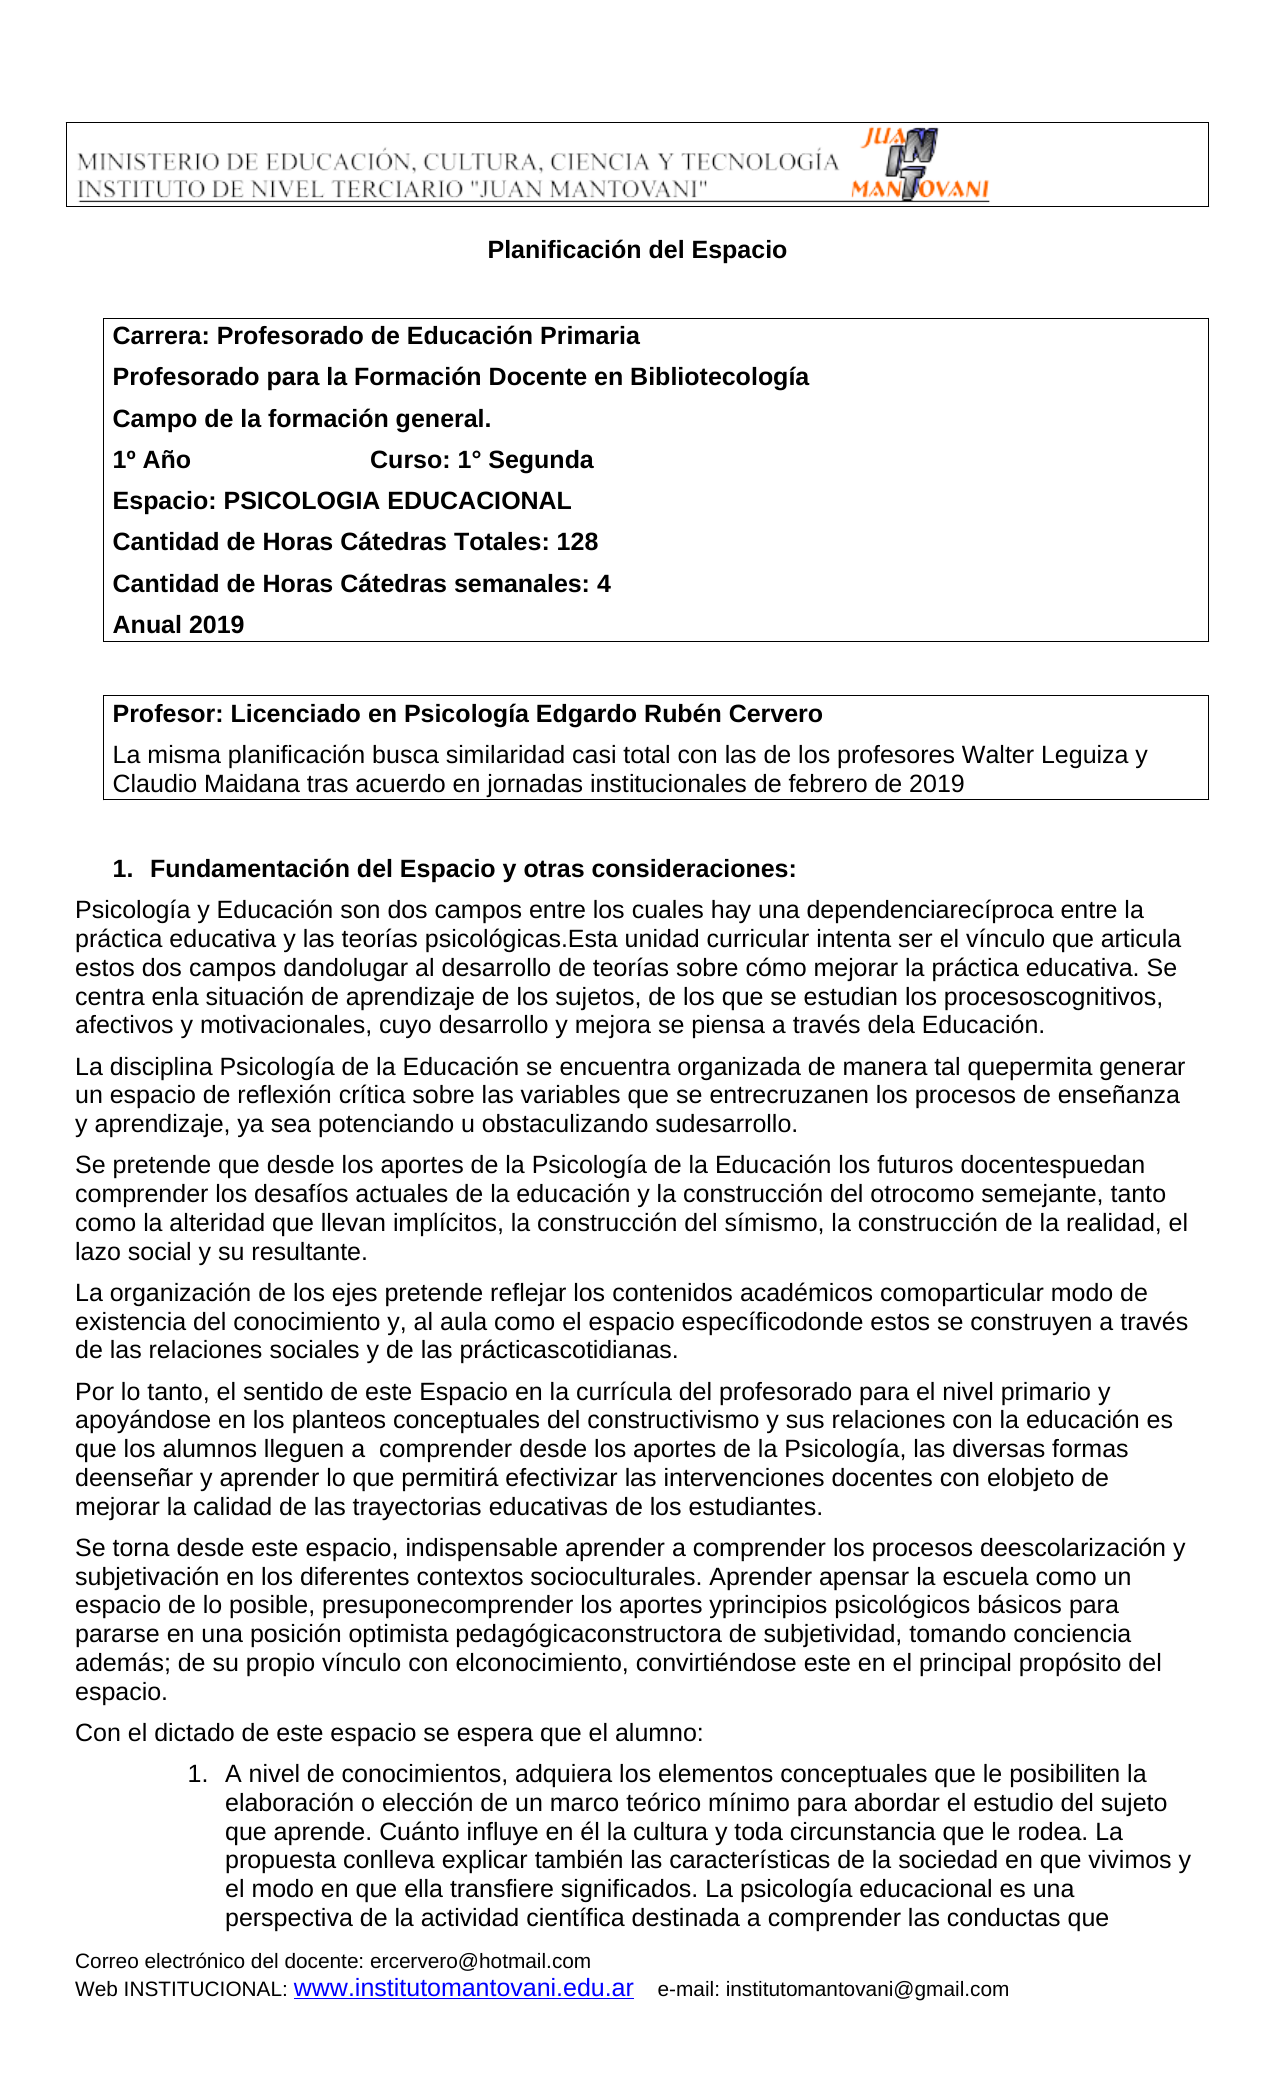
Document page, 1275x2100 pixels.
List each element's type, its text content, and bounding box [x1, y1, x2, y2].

text La misma planificación busca similaridad casi total con las de los profesores Walter Leguiza y Claudio Maidana tras acuerdo en jornadas institucionales de febrero de 2019 [104, 737, 1208, 799]
text 1º Año Curso: 1° Segunda [104, 442, 1208, 473]
text Se pretende que desde los aportes de la Psicología de la Educación los futuros docentespuedan comprender los desafíos actuales de la educación y la construcción del otrocomo semejante, tanto como la alteridad que llevan implícitos, la construcción del símismo, la construcción de la realidad, el lazo social y su resultante. [75, 1150, 1200, 1265]
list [187, 1759, 1200, 1932]
text Anual 2019 [104, 607, 1208, 641]
text Con el dictado de este espacio se espera que el alumno: [75, 1718, 1200, 1747]
text Carrera: Profesorado de Educación Primaria [104, 319, 1208, 350]
text Psicología y Educación son dos campos entre los cuales hay una dependenciarecíproca entre la práctica educativa y las teorías psicológicas.Esta unidad curricular intenta ser el vínculo que articula estos dos campos dandolugar al desarrollo de teorías sobre cómo mejorar la práctica educativa. Se centra enla situación de aprendizaje de los sujetos, de los que se estudian los procesoscognitivos, afectivos y motivacionales, cuyo desarrollo y mejora se piensa a través dela Educación. [75, 895, 1200, 1039]
text Se torna desde este espacio, indispensable aprender a comprender los procesos deescolarización y subjetivación en los diferentes contextos socioculturales. Aprender apensar la escuela como un espacio de lo posible, presuponecomprender los aportes yprincipios psicológicos básicos para pararse en una posición optimista pedagógicaconstructora de subjetividad, tomando conciencia además; de su propio vínculo con elconocimiento, convirtiéndose este en el principal propósito del espacio. [75, 1533, 1200, 1705]
text Profesor: Licenciado en Psicología Edgardo Rubén Cervero [104, 696, 1208, 727]
text Cantidad de Horas Cátedras Totales: 128 [104, 524, 1208, 556]
text Planificación del Espacio [75, 235, 1200, 264]
text Por lo tanto, el sentido de este Espacio en la currícula del profesorado para el nivel primario y apoyándose en los planteos conceptuales del constructivismo y sus relaciones con la educación es que los alumnos lleguen a comprender desde los aportes de la Psicología, las diversas formas deenseñar y aprender lo que permitirá efectivizar las intervenciones docentes con elobjeto de mejorar la calidad de las trayectorias educativas de los estudiantes. [75, 1377, 1200, 1520]
list Fundamentación del Espacio y otras consideraciones: [112, 854, 1200, 883]
text Cantidad de Horas Cátedras semanales: 4 [104, 565, 1208, 597]
text Campo de la formación general. [104, 400, 1208, 432]
text La organización de los ejes pretende reflejar los contenidos académicos comoparticular modo de existencia del conocimiento y, al aula como el espacio específicodonde estos se construyen a través de las relaciones sociales y de las prácticascotidianas. [75, 1278, 1200, 1364]
text La disciplina Psicología de la Educación se encuentra organizada de manera tal quepermita generar un espacio de reflexión crítica sobre las variables que se entrecruzanen los procesos de enseñanza y aprendizaje, ya sea potenciando u obstaculizando sudesarrollo. [75, 1052, 1200, 1138]
text Espacio: PSICOLOGIA EDUCACIONAL [104, 483, 1208, 515]
text Profesorado para la Formación Docente en Bibliotecología [104, 359, 1208, 391]
